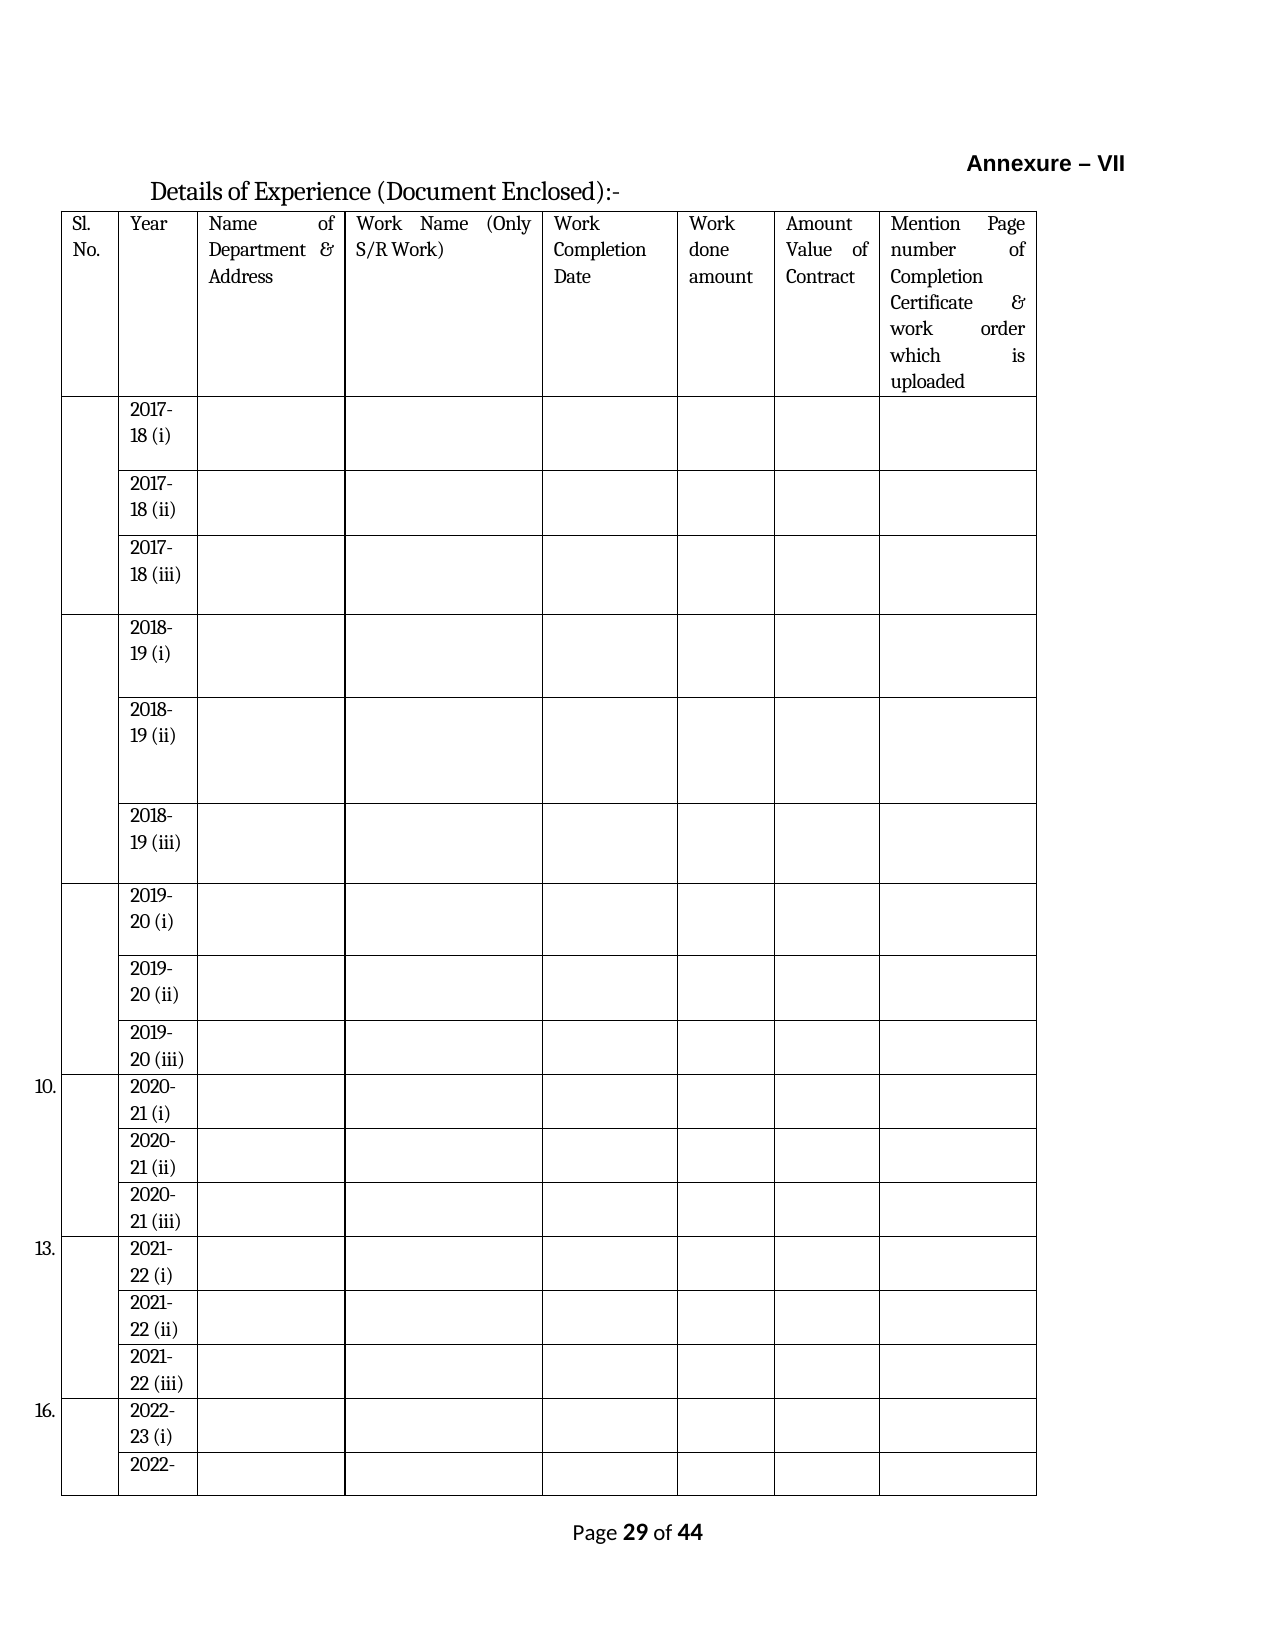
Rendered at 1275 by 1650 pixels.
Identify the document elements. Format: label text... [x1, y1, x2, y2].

table_cell [775, 1453, 879, 1495]
table_cell [198, 884, 344, 955]
table_cell [62, 1237, 118, 1398]
table_cell [880, 956, 1036, 1020]
table_cell [198, 1021, 344, 1074]
table_cell [880, 698, 1036, 803]
table_cell [678, 615, 774, 697]
table_cell [678, 698, 774, 803]
table_cell [346, 1345, 542, 1398]
table_cell [880, 1345, 1036, 1398]
table_cell 2020-21 (i) [119, 1075, 197, 1128]
table_cell [62, 884, 118, 1074]
table_cell [346, 1399, 542, 1452]
table_cell [775, 956, 879, 1020]
table_cell [775, 1399, 879, 1452]
table_cell [678, 1075, 774, 1128]
table_cell [198, 1291, 344, 1344]
table_cell [198, 1237, 344, 1290]
table_cell [346, 804, 542, 882]
table_cell [775, 536, 879, 614]
table_cell [880, 1453, 1036, 1495]
table_cell [198, 1075, 344, 1128]
table_cell [775, 471, 879, 535]
table_cell [880, 1237, 1036, 1290]
table_cell [678, 471, 774, 535]
table_cell [346, 1291, 542, 1344]
table_cell [198, 1453, 344, 1495]
table_cell [346, 1075, 542, 1128]
table_header Name of Department & Address [198, 212, 344, 396]
table_cell [678, 1237, 774, 1290]
table_cell [678, 1453, 774, 1495]
table_cell 2019-20 (ii) [119, 956, 197, 1020]
table_cell 2021-22 (ii) [119, 1291, 197, 1344]
table_cell 2021-22 (i) [119, 1237, 197, 1290]
table_header Work Completion Date [543, 212, 677, 396]
table_cell 2017-18 (iii) [119, 536, 197, 614]
table_cell [678, 1291, 774, 1344]
table_cell [198, 804, 344, 882]
table_cell [543, 1291, 677, 1344]
table_cell [880, 1291, 1036, 1344]
table_cell [880, 397, 1036, 470]
table_cell [346, 536, 542, 614]
table_cell 2019-20 (i) [119, 884, 197, 955]
table_cell [543, 884, 677, 955]
table_cell 2020-21 (ii) [119, 1129, 197, 1182]
table_cell [346, 471, 542, 535]
table_cell [880, 1075, 1036, 1128]
table_cell [198, 1129, 344, 1182]
table_cell [880, 1021, 1036, 1074]
table_cell [543, 1129, 677, 1182]
table_cell [198, 698, 344, 803]
table_cell 2022-23 (ii) [119, 1453, 197, 1495]
table_cell [543, 1453, 677, 1495]
table_cell [198, 1345, 344, 1398]
table_cell 2017-18 (ii) [119, 471, 197, 535]
table_cell [880, 884, 1036, 955]
text Details of Experience (Document Enclosed):- [150, 176, 1125, 207]
table_cell [775, 1345, 879, 1398]
table_cell [62, 1399, 118, 1495]
table_header Sl. No. [62, 212, 118, 396]
table_cell [543, 536, 677, 614]
table_cell [346, 698, 542, 803]
table_cell [775, 1291, 879, 1344]
table_cell [198, 536, 344, 614]
table_cell [678, 1129, 774, 1182]
table_cell [198, 1399, 344, 1452]
table_cell [543, 1345, 677, 1398]
table_cell [678, 536, 774, 614]
table_cell [543, 1399, 677, 1452]
table_cell [880, 1399, 1036, 1452]
table_cell [543, 615, 677, 697]
table_cell [775, 1075, 879, 1128]
table_cell [346, 1021, 542, 1074]
table_cell [543, 956, 677, 1020]
table_cell [678, 1399, 774, 1452]
table_cell [346, 397, 542, 470]
table_cell [198, 615, 344, 697]
table_cell [678, 804, 774, 882]
table_cell [198, 1183, 344, 1236]
table_cell [543, 397, 677, 470]
table_cell [62, 615, 118, 882]
table_cell [678, 1183, 774, 1236]
table_cell [775, 1129, 879, 1182]
table_header Mention Page number of Completion Certificate & work order which is uploaded [880, 212, 1036, 396]
table_cell [346, 1453, 542, 1495]
table_cell [198, 397, 344, 470]
table_cell 2018-19 (ii) [119, 698, 197, 803]
table_cell [678, 1345, 774, 1398]
table_cell [543, 804, 677, 882]
table_cell [543, 698, 677, 803]
table_cell 2022-23 (i) [119, 1399, 197, 1452]
table_cell [880, 804, 1036, 882]
table_cell [198, 956, 344, 1020]
table_cell [543, 471, 677, 535]
table_cell [880, 1129, 1036, 1182]
table_cell [543, 1075, 677, 1128]
table_cell [775, 804, 879, 882]
table_cell 2019-20 (iii) [119, 1021, 197, 1074]
table_cell [775, 698, 879, 803]
table_cell [880, 536, 1036, 614]
table_cell 2018-19 (iii) [119, 804, 197, 882]
table_cell [346, 1183, 542, 1236]
table_header Work Name (Only S/R Work) [346, 212, 542, 396]
table_cell [775, 1021, 879, 1074]
table_cell [62, 397, 118, 614]
table_cell [346, 956, 542, 1020]
table_cell [346, 1237, 542, 1290]
table_cell 2020-21 (iii) [119, 1183, 197, 1236]
table_cell [678, 884, 774, 955]
text Annexure – VII [150, 150, 1125, 176]
table_cell [775, 1237, 879, 1290]
table_header Work done amount [678, 212, 774, 396]
table_cell [543, 1237, 677, 1290]
table_cell 2021-22 (iii) [119, 1345, 197, 1398]
table_cell [775, 397, 879, 470]
table_cell [543, 1021, 677, 1074]
table_cell 2018-19 (i) [119, 615, 197, 697]
table_header Year [119, 212, 197, 396]
table_cell [198, 471, 344, 535]
table_cell [880, 615, 1036, 697]
table_cell 2017-18 (i) [119, 397, 197, 470]
table_cell [62, 1075, 118, 1236]
table_cell [678, 956, 774, 1020]
table_cell [543, 1183, 677, 1236]
table_cell [678, 397, 774, 470]
table_cell [346, 884, 542, 955]
table_cell [678, 1021, 774, 1074]
table_cell [775, 884, 879, 955]
table_cell [880, 471, 1036, 535]
table_cell [775, 615, 879, 697]
table_header Amount Value of Contract [775, 212, 879, 396]
table_cell [346, 1129, 542, 1182]
table_cell [775, 1183, 879, 1236]
table_cell [346, 615, 542, 697]
table_cell [880, 1183, 1036, 1236]
